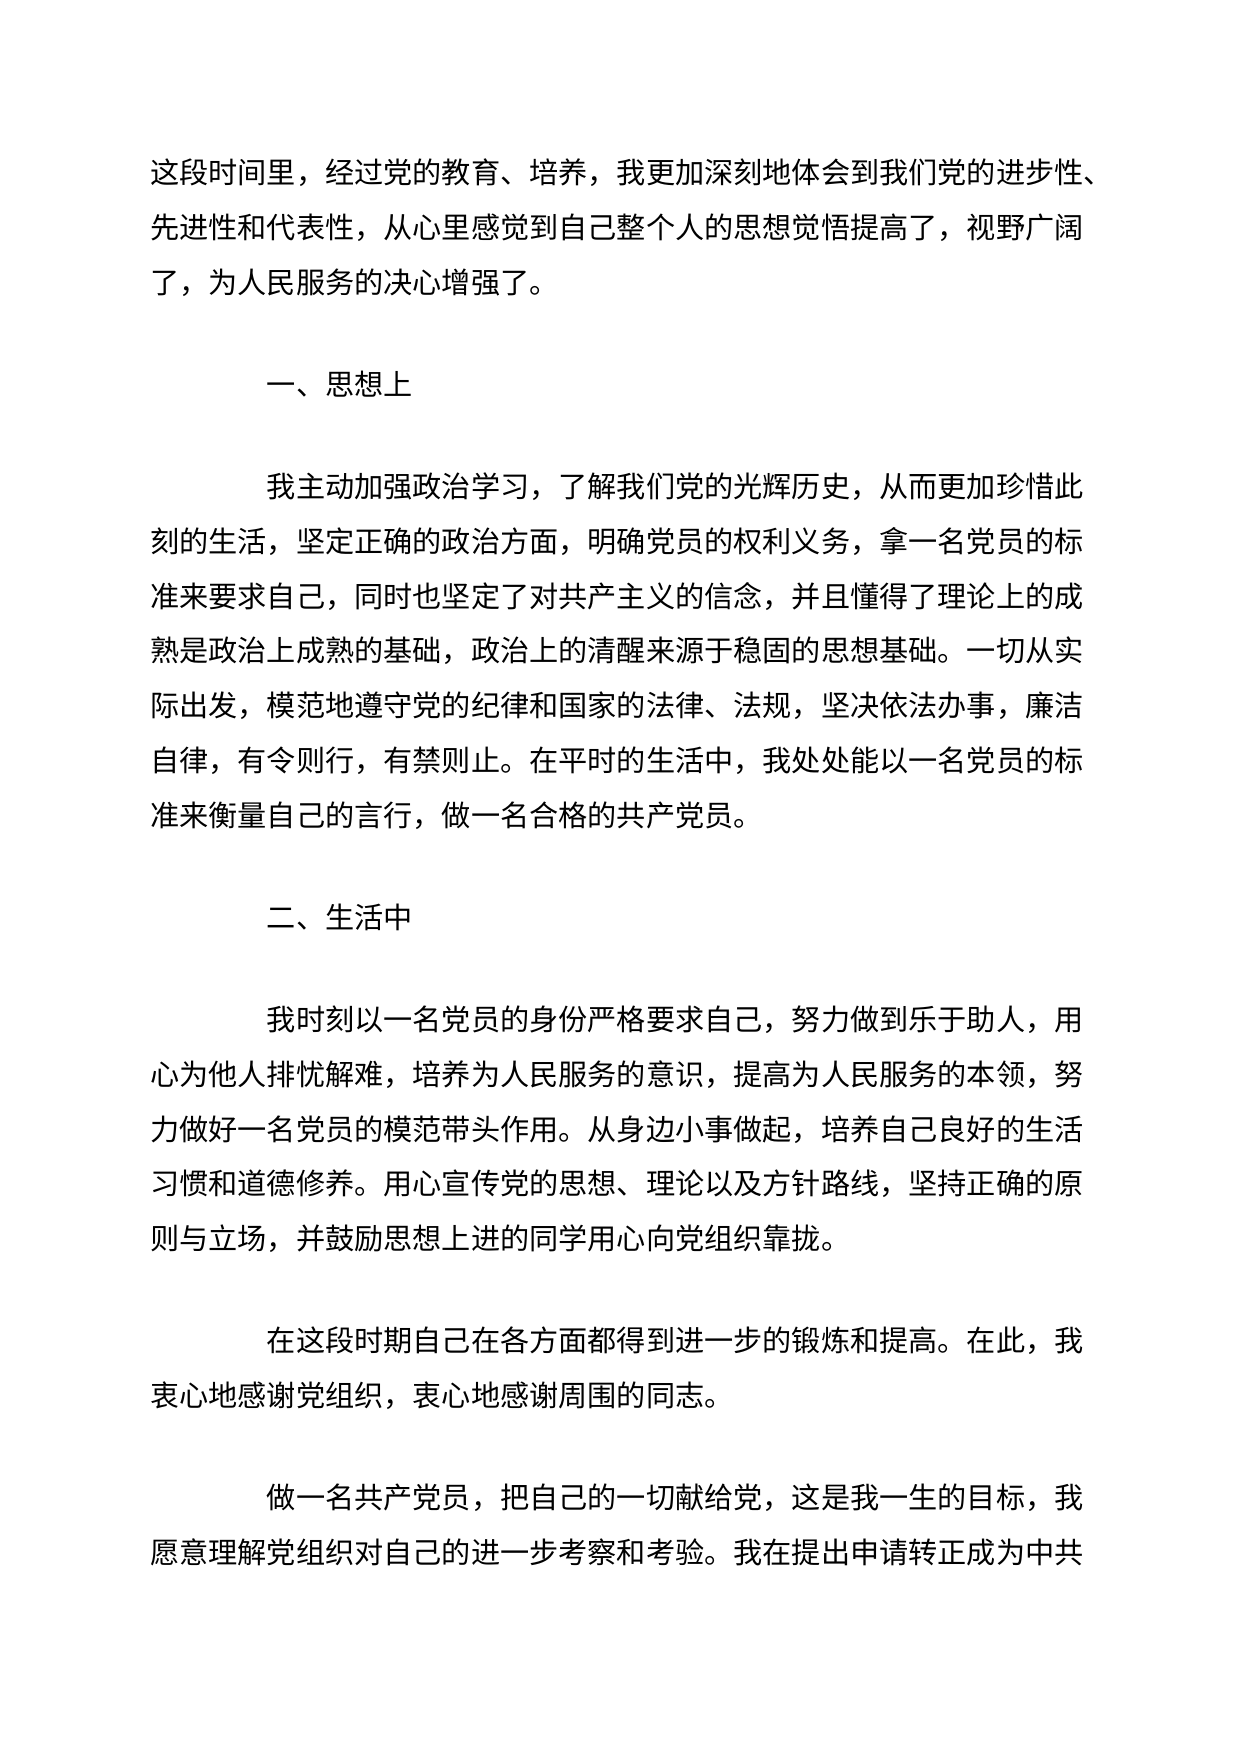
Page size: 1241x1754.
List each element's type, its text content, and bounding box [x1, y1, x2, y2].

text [150, 150, 1090, 302]
text 二、生活中 [150, 894, 1090, 937]
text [150, 1474, 1090, 1571]
text 在这段时期自己在各方面都得到进一步的锻炼和提高。在此，我衷心地感谢党组织，衷心地感谢周围的同志。 [150, 1318, 1090, 1415]
text 一、思想上 [150, 362, 1090, 404]
text 我主动加强政治学习，了解我们党的光辉历史，从而更加珍惜此刻的生活，坚定正确的政治方面，明确党员的权利义务，拿一名党员的标准来要求自己，同时也坚定了对共产主义的信念，并且懂得了理论上的成熟是政治上成熟的基础，政治上的清醒来源于稳固的思想基础。一切从实际出发，模范地遵守党的纪律和国家的法律、法规，坚决依法办事，廉洁自律，有令则行，有禁则止。在平时的生活中，我处处能以一名党员的标准来衡量自己的言行，做一名合格的共产党员。 [150, 463, 1090, 835]
text 我时刻以一名党员的身份严格要求自己，努力做到乐于助人，用心为他人排忧解难，培养为人民服务的意识，提高为人民服务的本领，努力做好一名党员的模范带头作用。从身边小事做起，培养自己良好的生活习惯和道德修养。用心宣传党的思想、理论以及方针路线，坚持正确的原则与立场，并鼓励思想上进的同学用心向党组织靠拢。 [150, 996, 1090, 1258]
